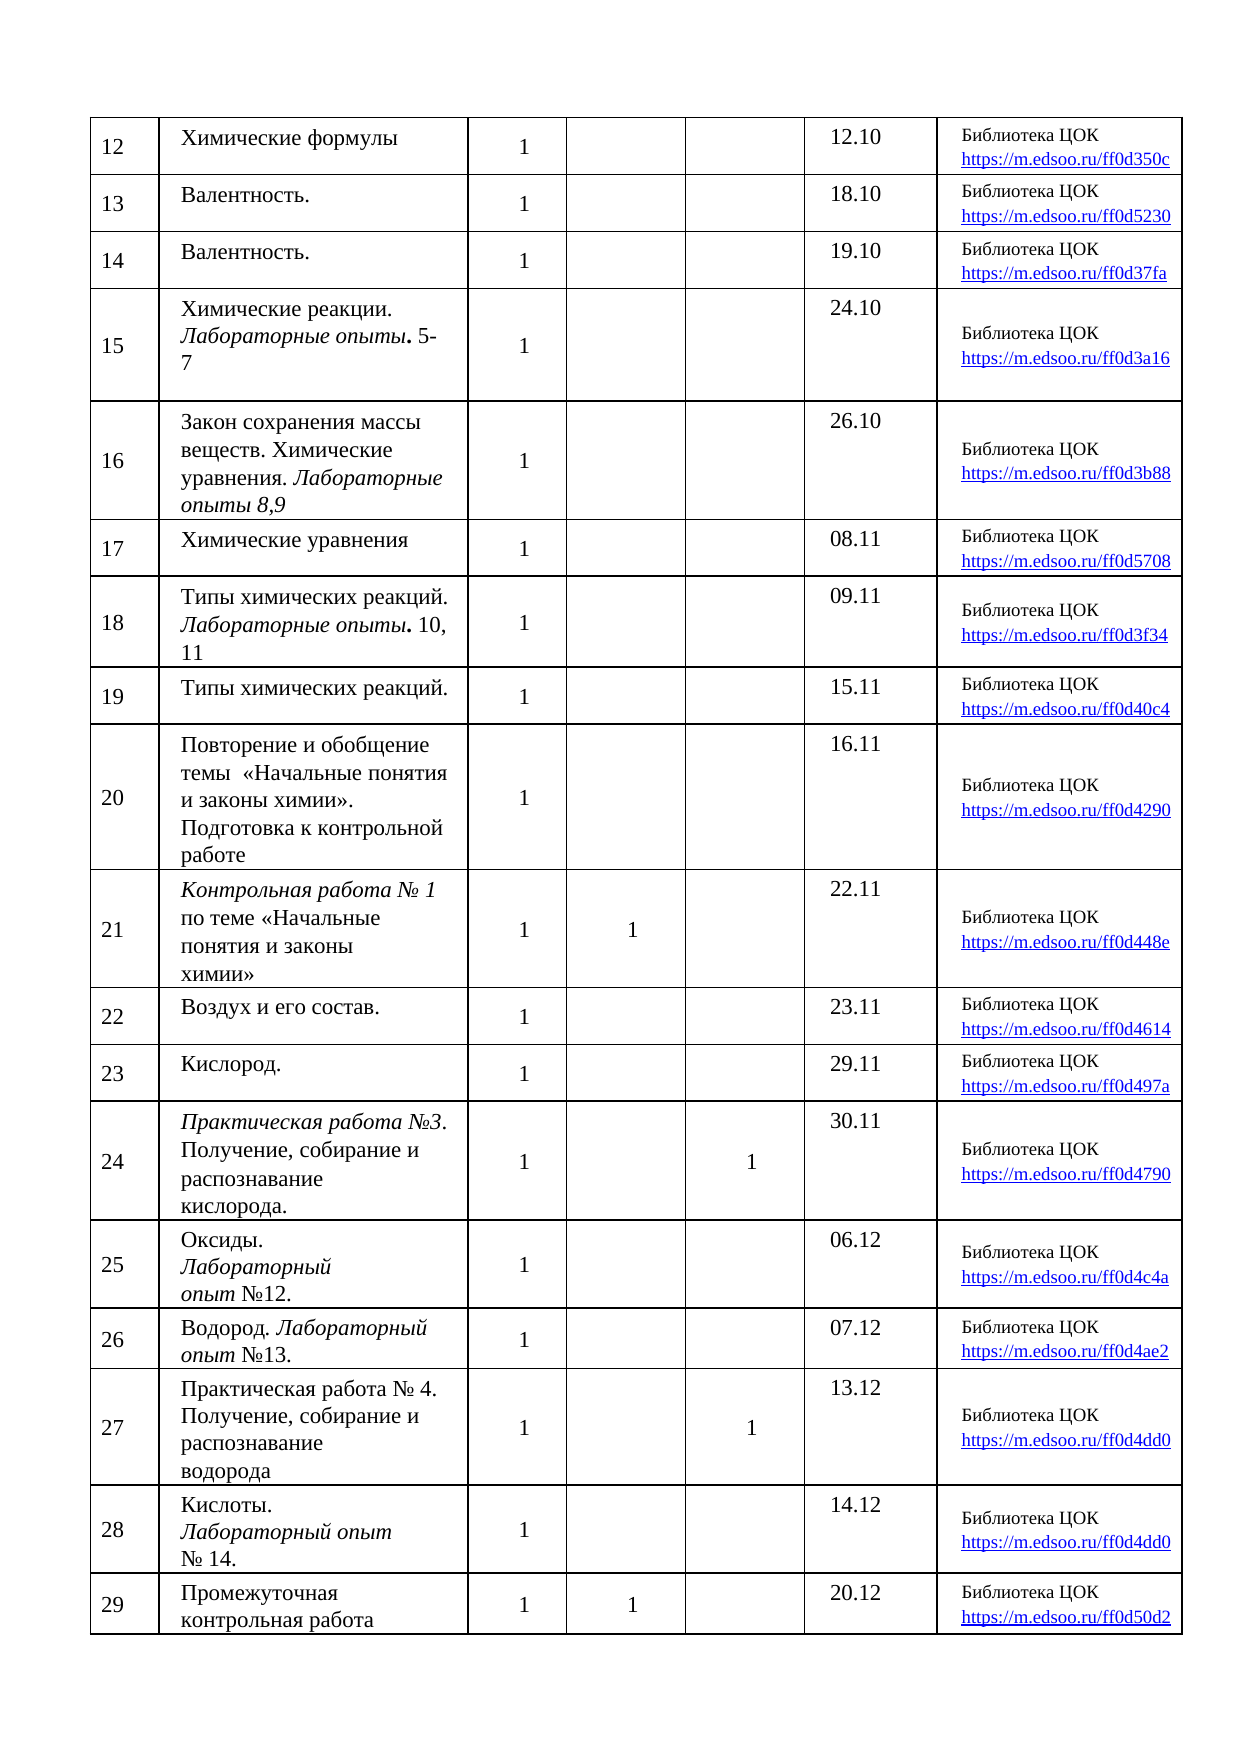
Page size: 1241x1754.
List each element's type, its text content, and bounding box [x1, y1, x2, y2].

table_cell 1 [469, 1486, 566, 1572]
table_cell 26.10 [805, 402, 936, 518]
table_cell Библиотека ЦОК https://m.edsoo.ru/ff0d497a [938, 1045, 1181, 1100]
table_cell Библиотека ЦОК https://m.edsoo.ru/ff0d50d2 [938, 1574, 1181, 1633]
table_cell [567, 1221, 685, 1307]
table_cell 1 [469, 232, 566, 288]
table_cell 24.10 [805, 289, 936, 400]
table_cell Практическая работа №3. Получение, собирание и распознавание кислорода. [160, 1102, 467, 1219]
table_cell Типы химических реакций. [160, 668, 467, 723]
table_cell [567, 1486, 685, 1572]
table_cell [567, 520, 685, 575]
table_cell 1 [469, 1045, 566, 1100]
table_cell 06.12 [805, 1221, 936, 1307]
table_cell Библиотека ЦОК https://m.edsoo.ru/ff0d3a16 [938, 289, 1181, 400]
table_cell [686, 1309, 804, 1368]
table_cell Библиотека ЦОК https://m.edsoo.ru/ff0d4ae2 [938, 1309, 1181, 1368]
table_cell [567, 118, 685, 174]
table_cell 1 [469, 1102, 566, 1219]
table_cell [567, 289, 685, 400]
table_cell 19.10 [805, 232, 936, 288]
table_cell Библиотека ЦОК https://m.edsoo.ru/ff0d350c [938, 118, 1181, 174]
table_cell 24 [91, 1102, 158, 1219]
table_cell 1 [469, 1369, 566, 1484]
table_cell Библиотека ЦОК https://m.edsoo.ru/ff0d4290 [938, 725, 1181, 868]
table_cell 18.10 [805, 175, 936, 231]
table_cell 23.11 [805, 988, 936, 1043]
table_cell [686, 520, 804, 575]
table_cell 20.12 [805, 1574, 936, 1633]
table_cell Кислоты. Лабораторный опыт № 14. [160, 1486, 467, 1572]
table_cell 14.12 [805, 1486, 936, 1572]
table_cell [567, 175, 685, 231]
table_cell Библиотека ЦОК https://m.edsoo.ru/ff0d5708 [938, 520, 1181, 575]
table_cell 20 [91, 725, 158, 868]
table_cell Химические формулы [160, 118, 467, 174]
table_cell 1 [469, 1309, 566, 1368]
table_cell Химические реакции. Лабораторные опыты. 5-7 [160, 289, 467, 400]
table_cell 29 [91, 1574, 158, 1633]
table_cell Библиотека ЦОК https://m.edsoo.ru/ff0d448e [938, 870, 1181, 986]
table_cell 22.11 [805, 870, 936, 986]
table_cell Повторение и обобщение темы «Начальные понятия и законы химии». Подготовка к контрольной работе [160, 725, 467, 868]
table_cell Валентность. [160, 232, 467, 288]
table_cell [938, 1486, 1181, 1572]
table_cell [686, 232, 804, 288]
table_cell 16.11 [805, 725, 936, 868]
table_cell Типы химических реакций. Лабораторные опыты. 10, 11 [160, 577, 467, 666]
table_cell 15.11 [805, 668, 936, 723]
table_cell [567, 988, 685, 1043]
table_cell [567, 232, 685, 288]
table_cell 1 [469, 1221, 566, 1307]
table_cell 1 [469, 1574, 566, 1633]
table_cell 09.11 [805, 577, 936, 666]
table_cell Библиотека ЦОК https://m.edsoo.ru/ff0d4c4a [938, 1221, 1181, 1307]
table_cell [567, 1045, 685, 1100]
table_cell 18 [91, 577, 158, 666]
table_cell 1 [469, 725, 566, 868]
table_cell 19 [91, 668, 158, 723]
table_cell 1 [469, 118, 566, 174]
table_cell 08.11 [805, 520, 936, 575]
table_cell [686, 725, 804, 868]
table_cell 29.11 [805, 1045, 936, 1100]
table_cell Воздух и его состав. [160, 988, 467, 1043]
table_cell 1 [469, 870, 566, 986]
table_cell Закон сохранения массы веществ. Химические уравнения. Лабораторные опыты 8,9 [160, 402, 467, 518]
table_cell [686, 1486, 804, 1572]
table_cell [567, 1309, 685, 1368]
table_cell Водород. Лабораторный опыт №13. [160, 1309, 467, 1368]
table_cell Библиотека ЦОК https://m.edsoo.ru/ff0d3f34 [938, 577, 1181, 666]
table_cell Библиотека ЦОК https://m.edsoo.ru/ff0d40c4 [938, 668, 1181, 723]
table_cell Библиотека ЦОК https://m.edsoo.ru/ff0d4790 [938, 1102, 1181, 1219]
table_cell 07.12 [805, 1309, 936, 1368]
table_cell 17 [91, 520, 158, 575]
table_cell [686, 1221, 804, 1307]
table_cell Библиотека ЦОК https://m.edsoo.ru/ff0d4614 [938, 988, 1181, 1043]
table_cell Библиотека ЦОК https://m.edsoo.ru/ff0d37fa [938, 232, 1181, 288]
table_cell [686, 870, 804, 986]
table_cell [686, 402, 804, 518]
table_cell 30.11 [805, 1102, 936, 1219]
table_cell Химические уравнения [160, 520, 467, 575]
table_cell Оксиды. Лабораторный опыт №12. [160, 1221, 467, 1307]
table_cell 13.12 [805, 1369, 936, 1484]
table_cell Библиотека ЦОК https://m.edsoo.ru/ff0d5230 [938, 175, 1181, 231]
table_cell [686, 577, 804, 666]
table_cell 25 [91, 1221, 158, 1307]
table_cell 27 [91, 1369, 158, 1484]
table_cell Промежуточная контрольная работа [160, 1574, 467, 1633]
table_cell 1 [686, 1369, 804, 1484]
table_cell 1 [686, 1102, 804, 1219]
table_cell Валентность. [160, 175, 467, 231]
table_cell 15 [91, 289, 158, 400]
table_cell 1 [469, 175, 566, 231]
table_cell 1 [469, 988, 566, 1043]
table_cell [686, 289, 804, 400]
table_cell 1 [567, 1574, 685, 1633]
table_cell [567, 1102, 685, 1219]
table_cell 1 [469, 668, 566, 723]
table_cell 1 [469, 577, 566, 666]
table_cell [686, 1045, 804, 1100]
table_cell [567, 1369, 685, 1484]
table_cell [567, 668, 685, 723]
table_cell [686, 175, 804, 231]
table_cell 21 [91, 870, 158, 986]
table_cell 16 [91, 402, 158, 518]
table_cell Кислород. [160, 1045, 467, 1100]
table_cell 1 [469, 289, 566, 400]
table_cell 22 [91, 988, 158, 1043]
table_cell Практическая работа № 4. Получение, собирание и распознавание водорода [160, 1369, 467, 1484]
table_cell 23 [91, 1045, 158, 1100]
table_cell [567, 577, 685, 666]
table_cell 12 [91, 118, 158, 174]
table_cell Библиотека ЦОК https://m.edsoo.ru/ff0d4dd0 [938, 1369, 1181, 1484]
table_cell 12.10 [805, 118, 936, 174]
table_cell 28 [91, 1486, 158, 1572]
table_cell Контрольная работа № 1 по теме «Начальные понятия и законы химии» [160, 870, 467, 986]
table_cell [686, 118, 804, 174]
table_cell 1 [567, 870, 685, 986]
table_cell [567, 725, 685, 868]
table_cell 13 [91, 175, 158, 231]
table_cell Библиотека ЦОК https://m.edsoo.ru/ff0d3b88 [938, 402, 1181, 518]
table_cell 1 [469, 402, 566, 518]
table_cell [567, 402, 685, 518]
table_cell [686, 988, 804, 1043]
table_cell 1 [469, 520, 566, 575]
table_cell 26 [91, 1309, 158, 1368]
table_cell 14 [91, 232, 158, 288]
table_cell [686, 668, 804, 723]
table_cell [686, 1574, 804, 1633]
